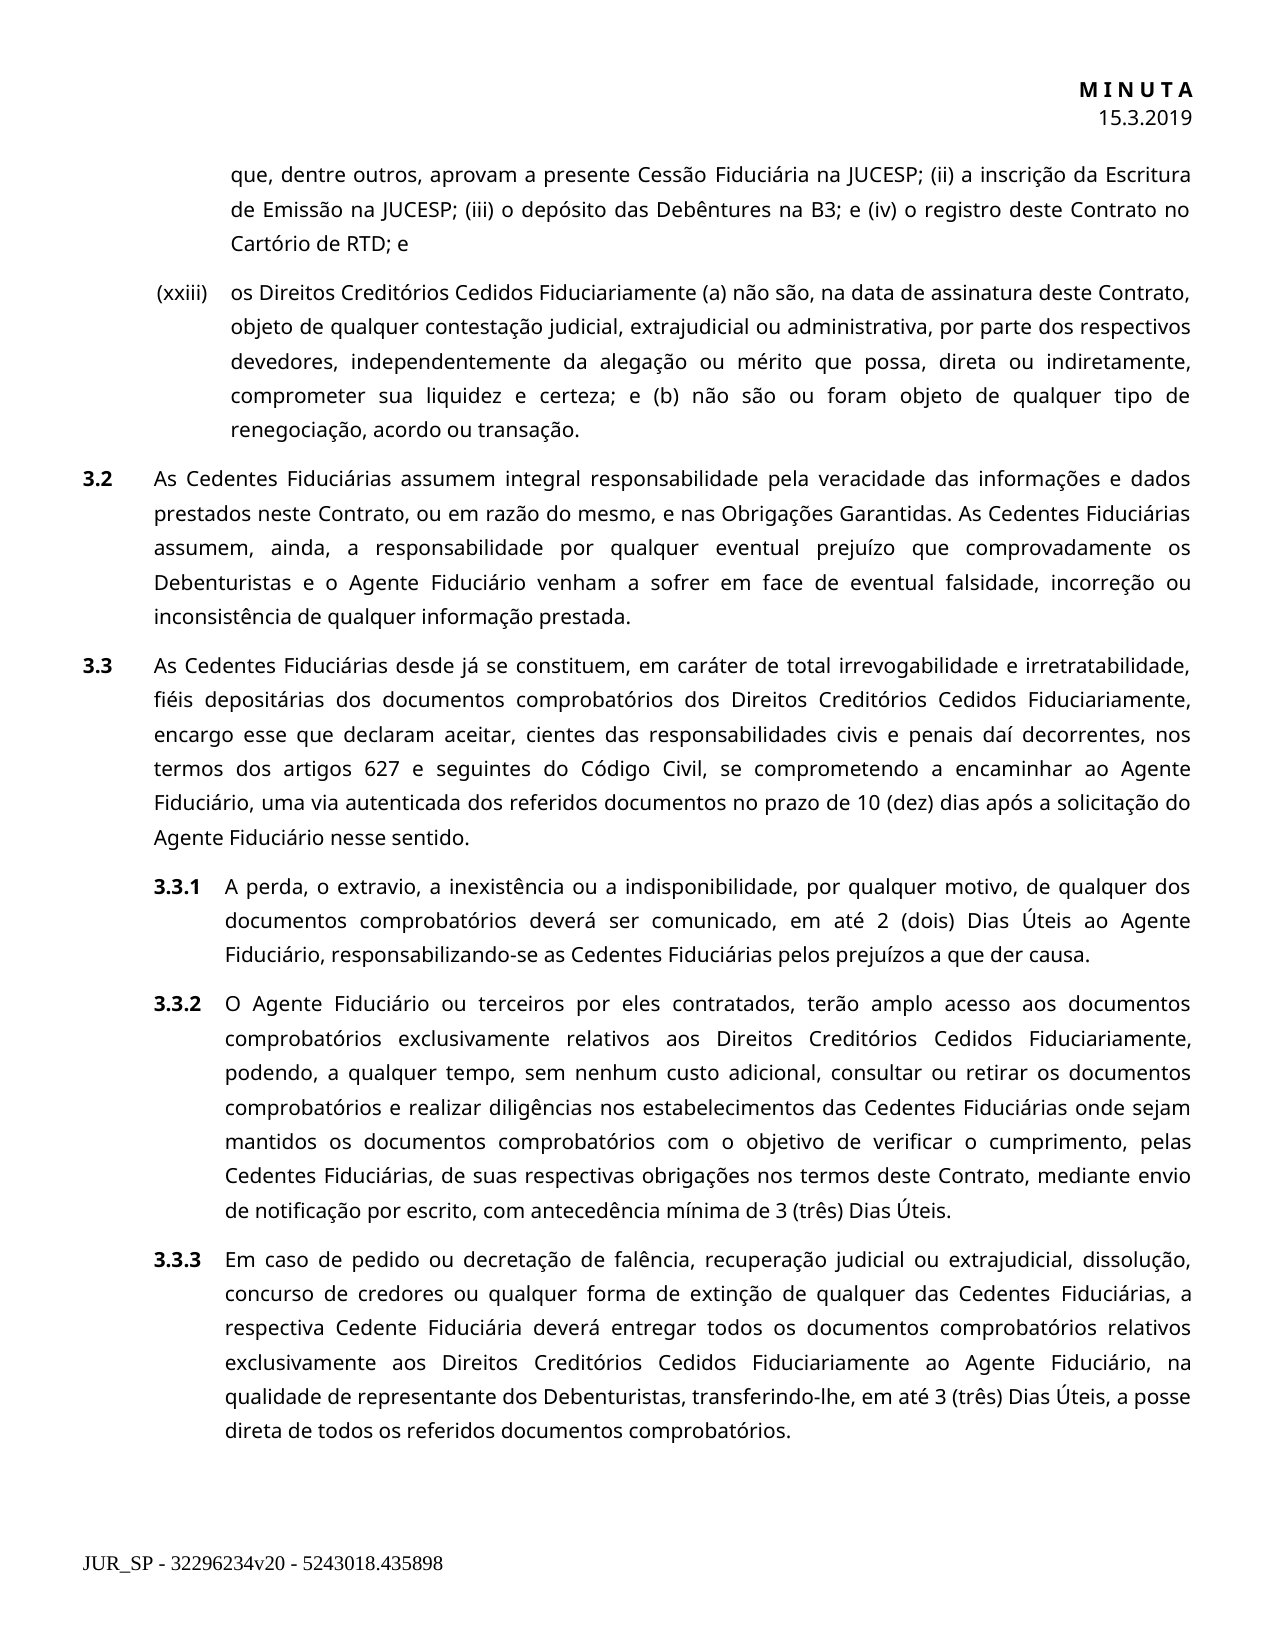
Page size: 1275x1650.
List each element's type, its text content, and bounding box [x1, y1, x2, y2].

text Em caso de pedido ou decretação de falência, recuperação judicial ou extrajudicial, dissolução, concurso de credores ou qualquer forma de extinção de qualquer das Cedentes Fiduciárias, a respectiva Cedente Fiduciária deverá entregar todos os documentos comprobatórios relativos exclusivamente aos Direitos Creditórios Cedidos Fiduciariamente ao Agente Fiduciário, na qualidade de representante dos Debenturistas, transferindo-lhe, em até 3 (três) Dias Úteis, a posse direta de todos os referidos documentos comprobatórios. [153, 1245, 1192, 1445]
text A perda, o extravio, a inexistência ou a indisponibilidade, por qualquer motivo, de qualquer dos documentos comprobatórios deverá ser comunicado, em até 2 (dois) Dias Úteis ao Agente Fiduciário, responsabilizando-se as Cedentes Fiduciárias pelos prejuízos a que der causa. [153, 872, 1192, 969]
text As Cedentes Fiduciárias assumem integral responsabilidade pela veracidade das informações e dados prestados neste Contrato, ou em razão do mesmo, e nas Obrigações Garantidas. As Cedentes Fiduciárias assumem, ainda, a responsabilidade por qualquer eventual prejuízo que comprovadamente os Debenturistas e o Agente Fiduciário venham a sofrer em face de eventual falsidade, incorreção ou inconsistência de qualquer informação prestada. [83, 464, 1192, 630]
text As Cedentes Fiduciárias desde já se constituem, em caráter de total irrevogabilidade e irretratabilidade, fiéis depositárias dos documentos comprobatórios dos Direitos Creditórios Cedidos Fiduciariamente, encargo esse que declaram aceitar, cientes das responsabilidades civis e penais daí decorrentes, nos termos dos artigos 627 e seguintes do Código Civil, se comprometendo a encaminhar ao Agente Fiduciário, uma via autenticada dos referidos documentos no prazo de 10 (dez) dias após a solicitação do Agente Fiduciário nesse sentido. [83, 651, 1192, 851]
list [157, 160, 1192, 257]
text O Agente Fiduciário ou terceiros por eles contratados, terão amplo acesso aos documentos comprobatórios exclusivamente relativos aos Direitos Creditórios Cedidos Fiduciariamente, podendo, a qualquer tempo, sem nenhum custo adicional, consultar ou retirar os documentos comprobatórios e realizar diligências nos estabelecimentos das Cedentes Fiduciárias onde sejam mantidos os documentos comprobatórios com o objetivo de verificar o cumprimento, pelas Cedentes Fiduciárias, de suas respectivas obrigações nos termos deste Contrato, mediante envio de notificação por escrito, com antecedência mínima de 3 (três) Dias Úteis. [153, 989, 1192, 1224]
list os Direitos Creditórios Cedidos Fiduciariamente (a) não são, na data de assinatura deste Contrato, objeto de qualquer contestação judicial, extrajudicial ou administrativa, por parte dos respectivos devedores, independentemente da alegação ou mérito que possa, direta ou indiretamente, comprometer sua liquidez e certeza; e (b) não são ou foram objeto de qualquer tipo de renegociação, acordo ou transação. [157, 278, 1192, 444]
